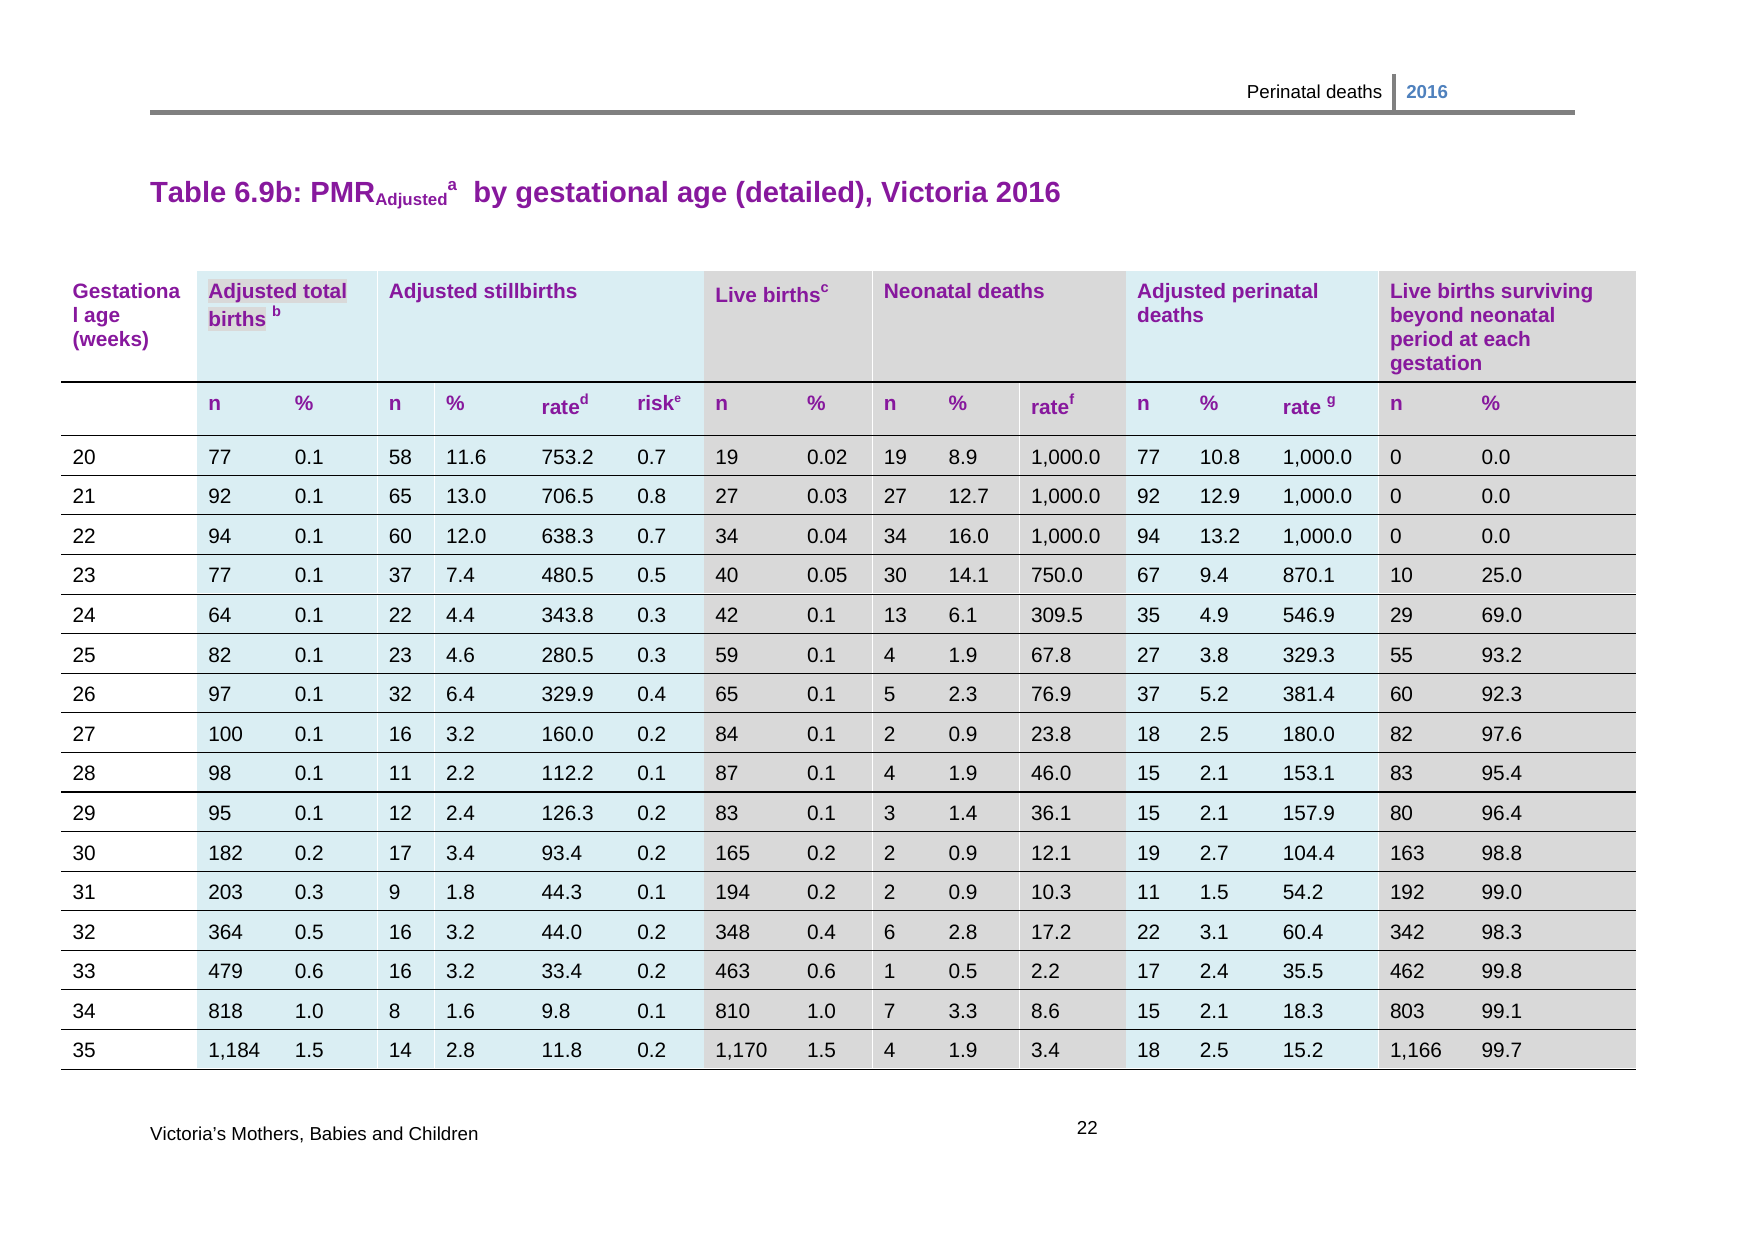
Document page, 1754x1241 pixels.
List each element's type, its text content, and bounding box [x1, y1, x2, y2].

table_cell 0.8 [626, 476, 704, 514]
table_cell 1.5 [1188, 872, 1271, 910]
table_cell 4.4 [435, 595, 530, 633]
table_cell 180.0 [1271, 713, 1378, 752]
table_cell 29 [61, 793, 197, 831]
table_cell 7.4 [435, 555, 530, 593]
table_cell 0.1 [283, 713, 377, 752]
table_cell 0.1 [626, 990, 704, 1029]
table_cell 99.0 [1470, 872, 1636, 910]
table_cell 18 [1126, 1030, 1188, 1068]
table_cell 0.1 [283, 634, 377, 673]
table_cell 19 [1126, 832, 1188, 871]
table_cell 12.7 [937, 476, 1019, 514]
table_cell 44.0 [530, 911, 626, 950]
table_cell 309.5 [1020, 595, 1126, 633]
table_cell 8.9 [937, 436, 1019, 475]
table_cell 9.8 [530, 990, 626, 1029]
table_cell 27 [704, 476, 796, 514]
table_cell 6.1 [937, 595, 1019, 633]
table_cell 0.6 [796, 951, 872, 989]
table_cell 14 [378, 1030, 434, 1068]
table_cell 35 [61, 1030, 197, 1068]
table_cell 1.9 [937, 753, 1019, 791]
table_cell 818 [197, 990, 283, 1029]
table_cell 25.0 [1470, 555, 1636, 593]
table_cell 92 [197, 476, 283, 514]
table_cell 342 [1379, 911, 1470, 950]
table_cell 2.4 [1188, 951, 1271, 989]
table_cell 3 [873, 793, 937, 831]
table_cell 40 [704, 555, 796, 593]
table_cell 3.3 [937, 990, 1019, 1029]
table_cell 96.4 [1470, 793, 1636, 831]
table_header Adjusted stillbirths [378, 271, 704, 381]
table_cell 0.2 [283, 832, 377, 871]
table_cell 0.1 [283, 753, 377, 791]
table_cell 33.4 [530, 951, 626, 989]
table_cell 0.0 [1470, 515, 1636, 554]
table_cell 182 [197, 832, 283, 871]
table_cell 18.3 [1271, 990, 1378, 1029]
table_cell 0 [1379, 476, 1470, 514]
table_cell 750.0 [1020, 555, 1126, 593]
table_cell 9 [378, 872, 434, 910]
table_header Gestational age (weeks) [61, 271, 197, 381]
table_cell 24 [61, 595, 197, 633]
table_cell % [1188, 383, 1271, 435]
table_cell 546.9 [1271, 595, 1378, 633]
table_cell 0.5 [283, 911, 377, 950]
table_cell % [1470, 383, 1636, 435]
table_cell 1.6 [435, 990, 530, 1029]
table_cell 0.1 [626, 753, 704, 791]
table_cell 0.0 [1470, 476, 1636, 514]
table_cell 0.1 [283, 555, 377, 593]
table_cell 35.5 [1271, 951, 1378, 989]
table_cell 12.9 [1188, 476, 1271, 514]
table_cell 77 [197, 555, 283, 593]
table_cell 3.8 [1188, 634, 1271, 673]
table_cell n [378, 383, 434, 435]
table_cell 31 [61, 872, 197, 910]
table_cell 10 [1379, 555, 1470, 593]
table_cell 69.0 [1470, 595, 1636, 633]
table_cell 60 [1379, 674, 1470, 712]
table_cell 0 [1379, 436, 1470, 475]
table_cell 34 [704, 515, 796, 554]
table_cell 1.8 [435, 872, 530, 910]
table_cell 18 [1126, 713, 1188, 752]
table_cell 194 [704, 872, 796, 910]
table_cell 9.4 [1188, 555, 1271, 593]
table_cell 0.02 [796, 436, 872, 475]
table_cell 2 [873, 832, 937, 871]
table_cell 870.1 [1271, 555, 1378, 593]
table_cell 0.5 [626, 555, 704, 593]
table_cell 163 [1379, 832, 1470, 871]
table_cell 27 [873, 476, 937, 514]
table_cell 1.4 [937, 793, 1019, 831]
table_cell 6.4 [435, 674, 530, 712]
table_cell % [435, 383, 530, 435]
table_cell 810 [704, 990, 796, 1029]
table_cell 12 [378, 793, 434, 831]
table_cell 0.6 [283, 951, 377, 989]
table_cell [61, 383, 197, 435]
table_cell 2.1 [1188, 753, 1271, 791]
table_cell 0.1 [283, 476, 377, 514]
table_cell 46.0 [1020, 753, 1126, 791]
table_cell 0.4 [626, 674, 704, 712]
table_cell 27 [1126, 634, 1188, 673]
table_cell 54.2 [1271, 872, 1378, 910]
table_cell 0.2 [626, 713, 704, 752]
table_cell 0.1 [283, 793, 377, 831]
table_cell 0.2 [626, 911, 704, 950]
table_cell 11 [1126, 872, 1188, 910]
table_cell 27 [61, 713, 197, 752]
table_cell 30 [61, 832, 197, 871]
table_cell 0.1 [796, 595, 872, 633]
table_cell 14.1 [937, 555, 1019, 593]
table_cell 3.1 [1188, 911, 1271, 950]
table_cell 1,170 [704, 1030, 796, 1068]
table_cell 165 [704, 832, 796, 871]
table_cell 753.2 [530, 436, 626, 475]
table_cell 2.4 [435, 793, 530, 831]
table_cell 25 [61, 634, 197, 673]
table_cell 2.1 [1188, 793, 1271, 831]
table_cell 17 [378, 832, 434, 871]
table_cell 2.2 [1020, 951, 1126, 989]
table_cell 17 [1126, 951, 1188, 989]
table_cell 5.2 [1188, 674, 1271, 712]
table_cell 2.2 [435, 753, 530, 791]
table_cell 77 [197, 436, 283, 475]
table_cell 11.6 [435, 436, 530, 475]
table_cell 16 [378, 911, 434, 950]
table_cell 32 [61, 911, 197, 950]
table_cell 34 [873, 515, 937, 554]
table_cell 4 [873, 753, 937, 791]
table_cell 153.1 [1271, 753, 1378, 791]
table_cell 1.9 [937, 1030, 1019, 1068]
table_cell 0.0 [1470, 436, 1636, 475]
table_cell 0.1 [283, 595, 377, 633]
table_cell 60.4 [1271, 911, 1378, 950]
table_cell 3.2 [435, 911, 530, 950]
table_cell 3.4 [1020, 1030, 1126, 1068]
table_cell 65 [378, 476, 434, 514]
table_cell 99.7 [1470, 1030, 1636, 1068]
table_cell 34 [61, 990, 197, 1029]
table_cell 1,000.0 [1271, 476, 1378, 514]
table_cell 4.6 [435, 634, 530, 673]
table_cell 8.6 [1020, 990, 1126, 1029]
table_cell 77 [1126, 436, 1188, 475]
table_cell 42 [704, 595, 796, 633]
table_cell ratef [1020, 383, 1126, 435]
table_header Adjusted perinatal deaths [1126, 271, 1378, 381]
table_cell 3.2 [435, 951, 530, 989]
table_cell 84 [704, 713, 796, 752]
table_cell 11.8 [530, 1030, 626, 1068]
table_cell 1,000.0 [1271, 515, 1378, 554]
table_cell 462 [1379, 951, 1470, 989]
table_cell 0.2 [796, 832, 872, 871]
table_cell 15 [1126, 793, 1188, 831]
table_cell 11 [378, 753, 434, 791]
table_cell 1,000.0 [1020, 515, 1126, 554]
table_cell 0.1 [283, 515, 377, 554]
table_cell 0.1 [796, 793, 872, 831]
table_cell 1.5 [283, 1030, 377, 1068]
table_cell 33 [61, 951, 197, 989]
table_cell 1,000.0 [1271, 436, 1378, 475]
table_cell 95 [197, 793, 283, 831]
table_cell 16 [378, 951, 434, 989]
table_cell 16 [378, 713, 434, 752]
table_cell 0.9 [937, 872, 1019, 910]
table_cell 203 [197, 872, 283, 910]
table_cell 0.3 [626, 634, 704, 673]
table_cell 1.5 [796, 1030, 872, 1068]
table_cell 0.4 [796, 911, 872, 950]
table_cell 2 [873, 713, 937, 752]
table_cell n [197, 383, 283, 435]
table_cell 55 [1379, 634, 1470, 673]
table_header Neonatal deaths [873, 271, 1126, 381]
table_cell 706.5 [530, 476, 626, 514]
table_cell 381.4 [1271, 674, 1378, 712]
table_cell 112.2 [530, 753, 626, 791]
table_cell 17.2 [1020, 911, 1126, 950]
table_cell 0.2 [626, 832, 704, 871]
table_cell 98.8 [1470, 832, 1636, 871]
table_cell 1,184 [197, 1030, 283, 1068]
table_cell 1,000.0 [1020, 436, 1126, 475]
table_cell 0.9 [937, 832, 1019, 871]
table_cell 30 [873, 555, 937, 593]
table_cell rate g [1271, 383, 1378, 435]
table_cell 0.1 [283, 436, 377, 475]
table_cell 82 [197, 634, 283, 673]
table_cell 35 [1126, 595, 1188, 633]
table_cell 23.8 [1020, 713, 1126, 752]
table_cell 15.2 [1271, 1030, 1378, 1068]
table_cell 22 [1126, 911, 1188, 950]
table_cell 67 [1126, 555, 1188, 593]
table_cell 1.9 [937, 634, 1019, 673]
table_cell 0.2 [626, 793, 704, 831]
table_cell 98.3 [1470, 911, 1636, 950]
table_cell 32 [378, 674, 434, 712]
table_cell 23 [378, 634, 434, 673]
table_cell 1,000.0 [1020, 476, 1126, 514]
table_cell 4 [873, 634, 937, 673]
table_cell 100 [197, 713, 283, 752]
table_cell 157.9 [1271, 793, 1378, 831]
table_cell 0.1 [796, 634, 872, 673]
table_cell 87 [704, 753, 796, 791]
table_cell 12.0 [435, 515, 530, 554]
table_cell 59 [704, 634, 796, 673]
table_cell riske [626, 383, 704, 435]
table_cell 1 [873, 951, 937, 989]
table_cell 364 [197, 911, 283, 950]
table_cell 15 [1126, 753, 1188, 791]
table_cell 3.2 [435, 713, 530, 752]
table_cell 329.3 [1271, 634, 1378, 673]
table_cell 803 [1379, 990, 1470, 1029]
table_cell 4.9 [1188, 595, 1271, 633]
table_cell 348 [704, 911, 796, 950]
table_cell 5 [873, 674, 937, 712]
table_cell 2.5 [1188, 1030, 1271, 1068]
table_cell 67.8 [1020, 634, 1126, 673]
table_cell 76.9 [1020, 674, 1126, 712]
table_cell 0.9 [937, 713, 1019, 752]
table_cell 22 [378, 595, 434, 633]
table_header Adjusted total births b [197, 271, 377, 381]
table_cell 1.0 [283, 990, 377, 1029]
table_cell 0.2 [796, 872, 872, 910]
table_cell % [796, 383, 872, 435]
table_cell 160.0 [530, 713, 626, 752]
table_cell 58 [378, 436, 434, 475]
table_cell 0.3 [626, 595, 704, 633]
table_cell 93.2 [1470, 634, 1636, 673]
table_cell 15 [1126, 990, 1188, 1029]
table_cell 60 [378, 515, 434, 554]
table_cell 92.3 [1470, 674, 1636, 712]
table_cell 37 [378, 555, 434, 593]
table_cell 98 [197, 753, 283, 791]
table_cell 3.4 [435, 832, 530, 871]
table_cell 94 [197, 515, 283, 554]
table_cell 19 [873, 436, 937, 475]
table_cell 23 [61, 555, 197, 593]
table_cell 280.5 [530, 634, 626, 673]
table_cell 0.1 [796, 753, 872, 791]
table_cell 480.5 [530, 555, 626, 593]
table_cell 0.7 [626, 515, 704, 554]
table_cell 36.1 [1020, 793, 1126, 831]
table_cell 29 [1379, 595, 1470, 633]
table_cell 82 [1379, 713, 1470, 752]
table_cell n [1379, 383, 1470, 435]
table_cell 2.8 [937, 911, 1019, 950]
table_cell 19 [704, 436, 796, 475]
table_cell 13 [873, 595, 937, 633]
table_cell 0.03 [796, 476, 872, 514]
table_cell 97.6 [1470, 713, 1636, 752]
table_cell 13.2 [1188, 515, 1271, 554]
table_cell 0 [1379, 515, 1470, 554]
table_cell 0.05 [796, 555, 872, 593]
table_cell 26 [61, 674, 197, 712]
table_cell 0.2 [626, 951, 704, 989]
table_cell 92 [1126, 476, 1188, 514]
table_cell 83 [1379, 753, 1470, 791]
table_cell 343.8 [530, 595, 626, 633]
table_cell 99.1 [1470, 990, 1636, 1029]
table_cell 192 [1379, 872, 1470, 910]
table_cell 16.0 [937, 515, 1019, 554]
table_cell 2.1 [1188, 990, 1271, 1029]
table_cell 638.3 [530, 515, 626, 554]
table_cell 65 [704, 674, 796, 712]
table_cell 20 [61, 436, 197, 475]
table_cell 10.8 [1188, 436, 1271, 475]
table_cell 37 [1126, 674, 1188, 712]
table_cell 2.5 [1188, 713, 1271, 752]
table_cell 0.5 [937, 951, 1019, 989]
table_cell rated [530, 383, 626, 435]
table_cell 4 [873, 1030, 937, 1068]
table_cell 0.1 [626, 872, 704, 910]
subtitle Table 6.9b: PMRAdjusteda by gestational age (detailed), Victoria 2016 [150, 175, 1604, 208]
table_cell 1,166 [1379, 1030, 1470, 1068]
table_cell 13.0 [435, 476, 530, 514]
table_cell 1.0 [796, 990, 872, 1029]
table_cell 95.4 [1470, 753, 1636, 791]
table_cell 99.8 [1470, 951, 1636, 989]
table_cell 0.3 [283, 872, 377, 910]
table_header Live birthsc [704, 271, 872, 381]
table_cell 0.1 [796, 713, 872, 752]
table_cell 479 [197, 951, 283, 989]
table_cell 22 [61, 515, 197, 554]
table_cell 2.3 [937, 674, 1019, 712]
table_cell 10.3 [1020, 872, 1126, 910]
table_cell 104.4 [1271, 832, 1378, 871]
table_cell 329.9 [530, 674, 626, 712]
table_cell 0.1 [283, 674, 377, 712]
table_cell 463 [704, 951, 796, 989]
table_cell n [1126, 383, 1188, 435]
table_cell 97 [197, 674, 283, 712]
table_cell 126.3 [530, 793, 626, 831]
table_cell 44.3 [530, 872, 626, 910]
table_cell n [873, 383, 937, 435]
table_cell 28 [61, 753, 197, 791]
table_cell 0.04 [796, 515, 872, 554]
table_cell 94 [1126, 515, 1188, 554]
table_cell 21 [61, 476, 197, 514]
table_cell 0.1 [796, 674, 872, 712]
table_cell % [283, 383, 377, 435]
table_cell 0.2 [626, 1030, 704, 1068]
table_cell 2.7 [1188, 832, 1271, 871]
table_header Live births surviving beyond neonatal period at each gestation [1379, 271, 1636, 381]
table_cell % [937, 383, 1019, 435]
table_cell 80 [1379, 793, 1470, 831]
table_cell 64 [197, 595, 283, 633]
table_cell 2.8 [435, 1030, 530, 1068]
table_cell n [704, 383, 796, 435]
table_cell 93.4 [530, 832, 626, 871]
table_cell 0.7 [626, 436, 704, 475]
table_cell 12.1 [1020, 832, 1126, 871]
table_cell 8 [378, 990, 434, 1029]
table_cell 2 [873, 872, 937, 910]
table_cell 83 [704, 793, 796, 831]
table_cell 6 [873, 911, 937, 950]
table_cell 7 [873, 990, 937, 1029]
